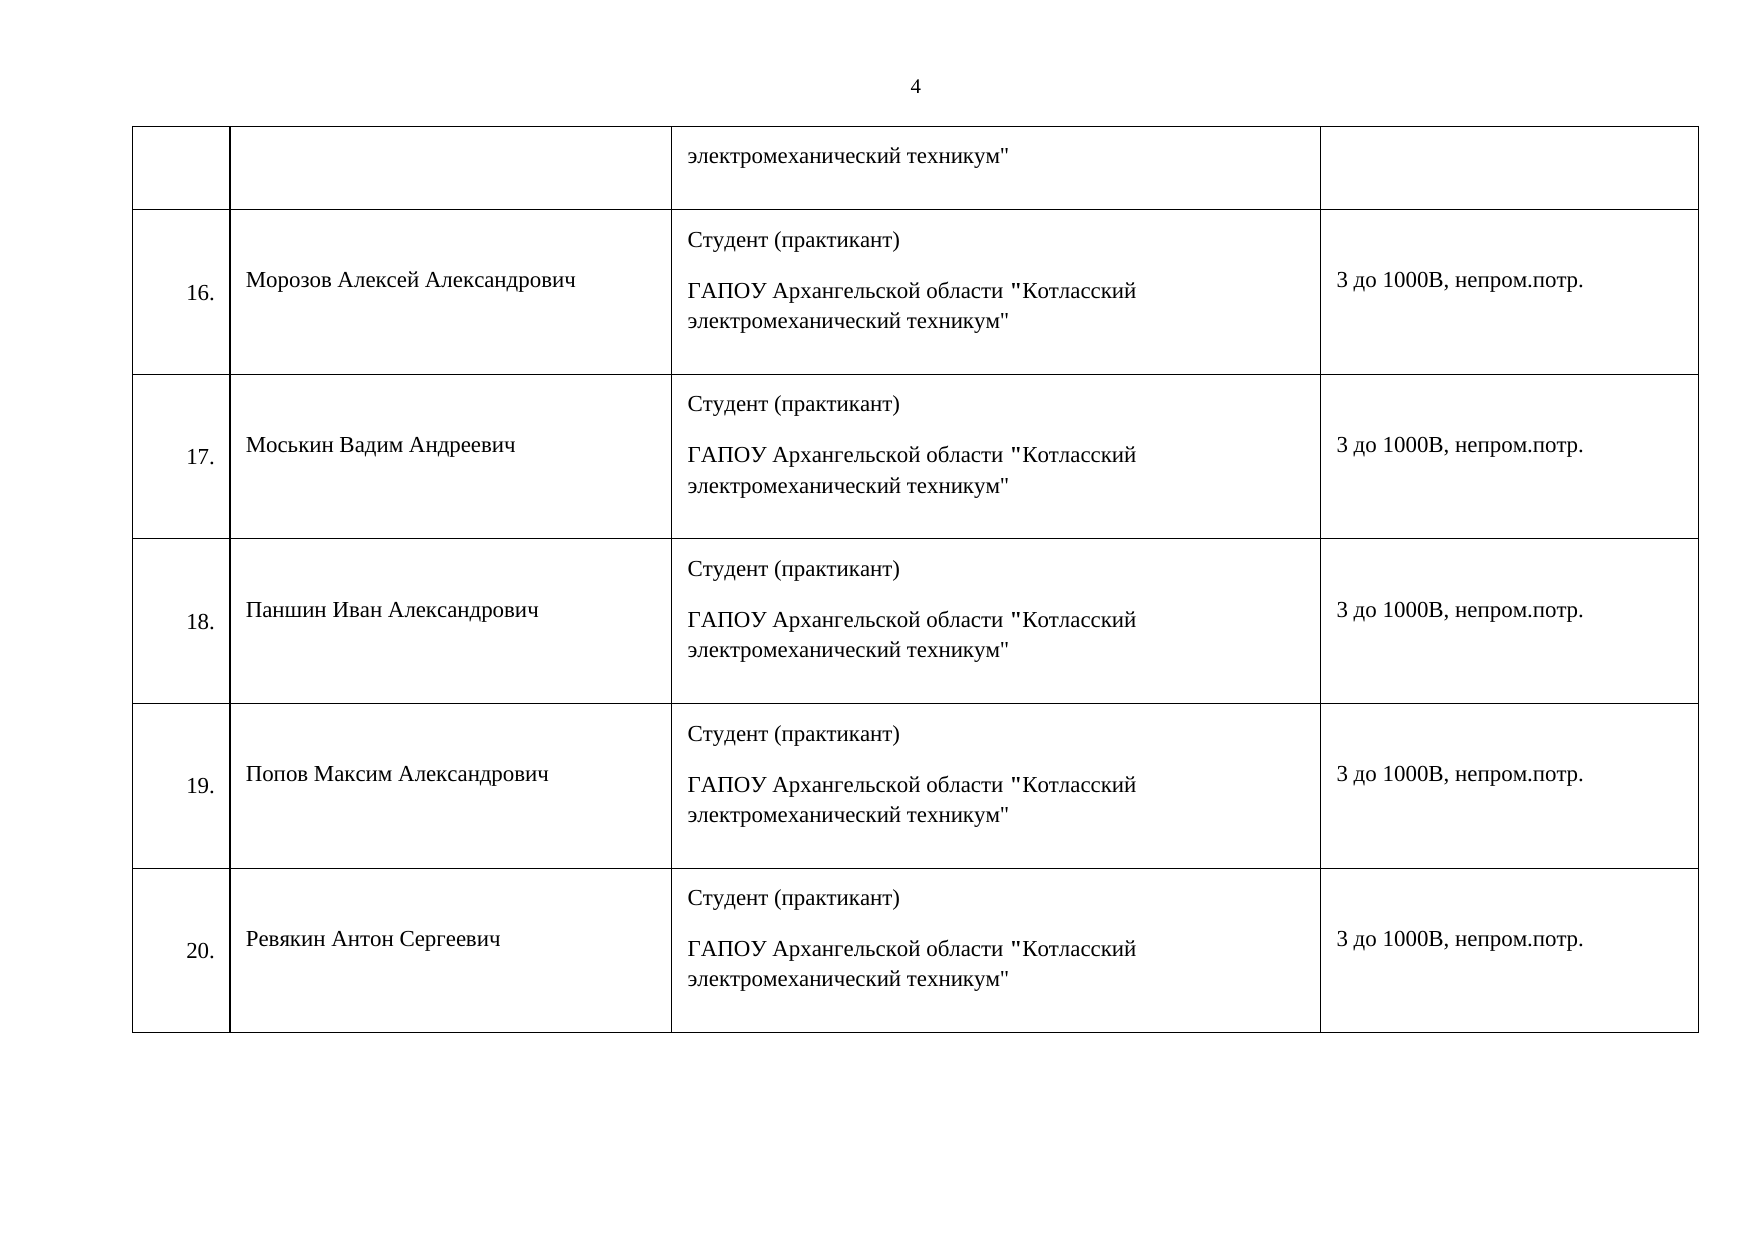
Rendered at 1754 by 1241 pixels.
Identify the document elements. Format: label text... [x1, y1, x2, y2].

table_cell [133, 375, 229, 538]
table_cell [1321, 869, 1698, 1032]
table_cell Попов Максим Александрович [231, 704, 671, 867]
table_cell Моськин Вадим Андреевич [231, 375, 671, 538]
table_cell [672, 869, 1320, 1032]
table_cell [672, 127, 1320, 209]
table_cell [133, 210, 229, 374]
table_cell Студент (практикант) ГАПОУ Архангельской области "Котласский электромеханический техникум" [672, 375, 1320, 538]
table_cell 3 до 1000В, непром.потр. [1321, 539, 1698, 703]
table_cell Паншин Иван Александрович [231, 539, 671, 703]
table_cell Ревякин Антон Сергеевич [231, 869, 671, 1032]
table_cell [672, 210, 1320, 374]
table_cell [133, 704, 229, 867]
table_cell [133, 127, 229, 209]
table_cell 3 до 1000В, непром.потр. [1321, 375, 1698, 538]
table_cell Студент (практикант) ГАПОУ Архангельской области "Котласский электромеханический техникум" [672, 704, 1320, 867]
table_cell 3 до 1000В, непром.потр. [1321, 704, 1698, 867]
table_cell 3 до 1000В, непром.потр. [1321, 210, 1698, 374]
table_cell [1321, 127, 1698, 209]
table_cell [231, 127, 671, 209]
table_cell Морозов Алексей Александрович [231, 210, 671, 374]
table_cell Студент (практикант) ГАПОУ Архангельской области "Котласский электромеханический техникум" [672, 539, 1320, 703]
table_cell [133, 539, 229, 703]
table_cell [133, 869, 229, 1032]
